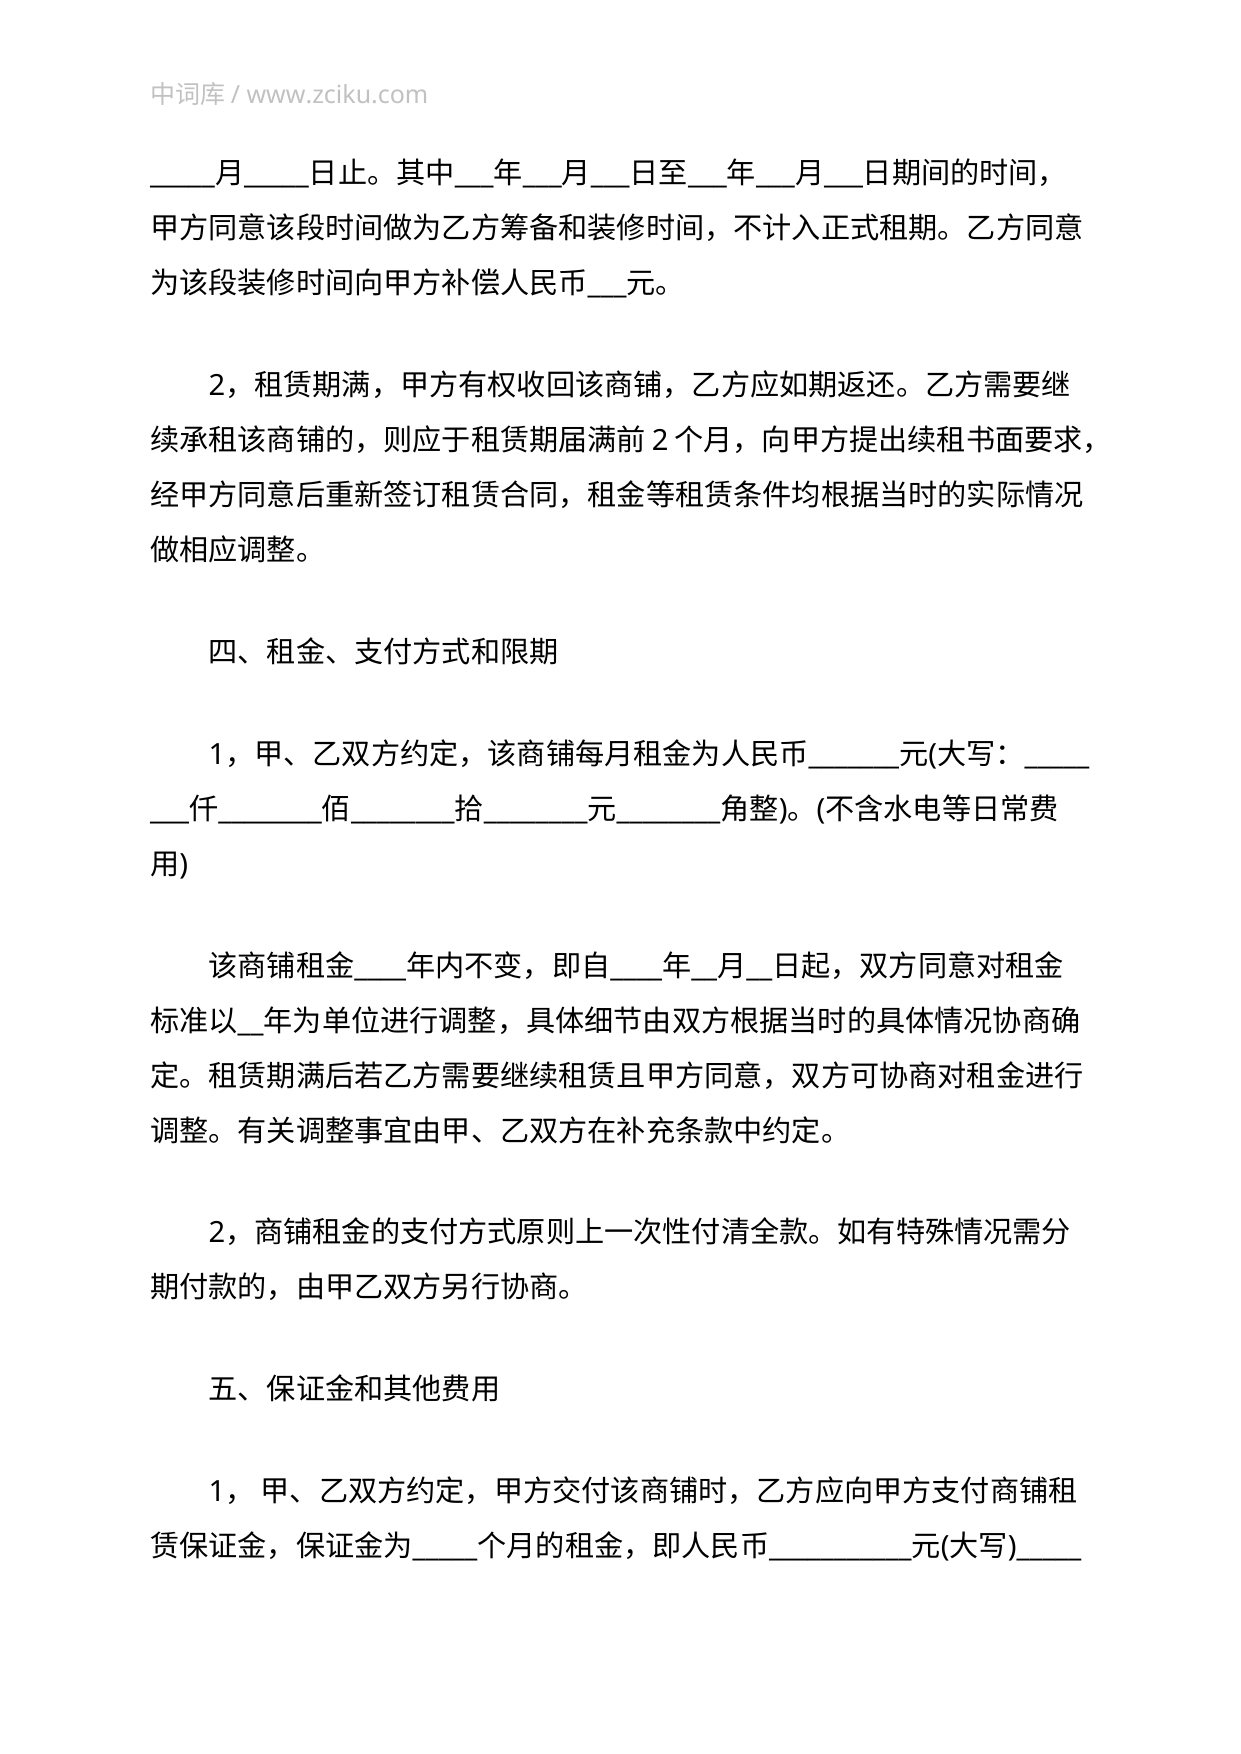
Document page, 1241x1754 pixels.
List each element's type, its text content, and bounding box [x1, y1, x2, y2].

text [150, 150, 1090, 302]
text 1，甲、乙双方约定，该商铺每月租金为人民币_______元(大写：________仟________佰________拾________元________角整)。(不含水电等日常费用) [150, 730, 1090, 883]
text 2，商铺租金的支付方式原则上一次性付清全款。如有特殊情况需分期付款的，由甲乙双方另行协商。 [150, 1209, 1090, 1306]
text 该商铺租金____年内不变，即自____年__月__日起，双方同意对租金标准以__年为单位进行调整，具体细节由双方根据当时的具体情况协商确定。租赁期满后若乙方需要继续租赁且甲方同意，双方可协商对租金进行调整。有关调整事宜由甲、乙双方在补充条款中约定。 [150, 942, 1090, 1149]
text 2，租赁期满，甲方有权收回该商铺，乙方应如期返还。乙方需要继续承租该商铺的，则应于租赁期届满前2个月，向甲方提出续租书面要求，经甲方同意后重新签订租赁合同，租金等租赁条件均根据当时的实际情况做相应调整。 [150, 362, 1090, 569]
text 四、租金、支付方式和限期 [150, 628, 1090, 671]
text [150, 1467, 1090, 1565]
text 五、保证金和其他费用 [150, 1366, 1090, 1408]
